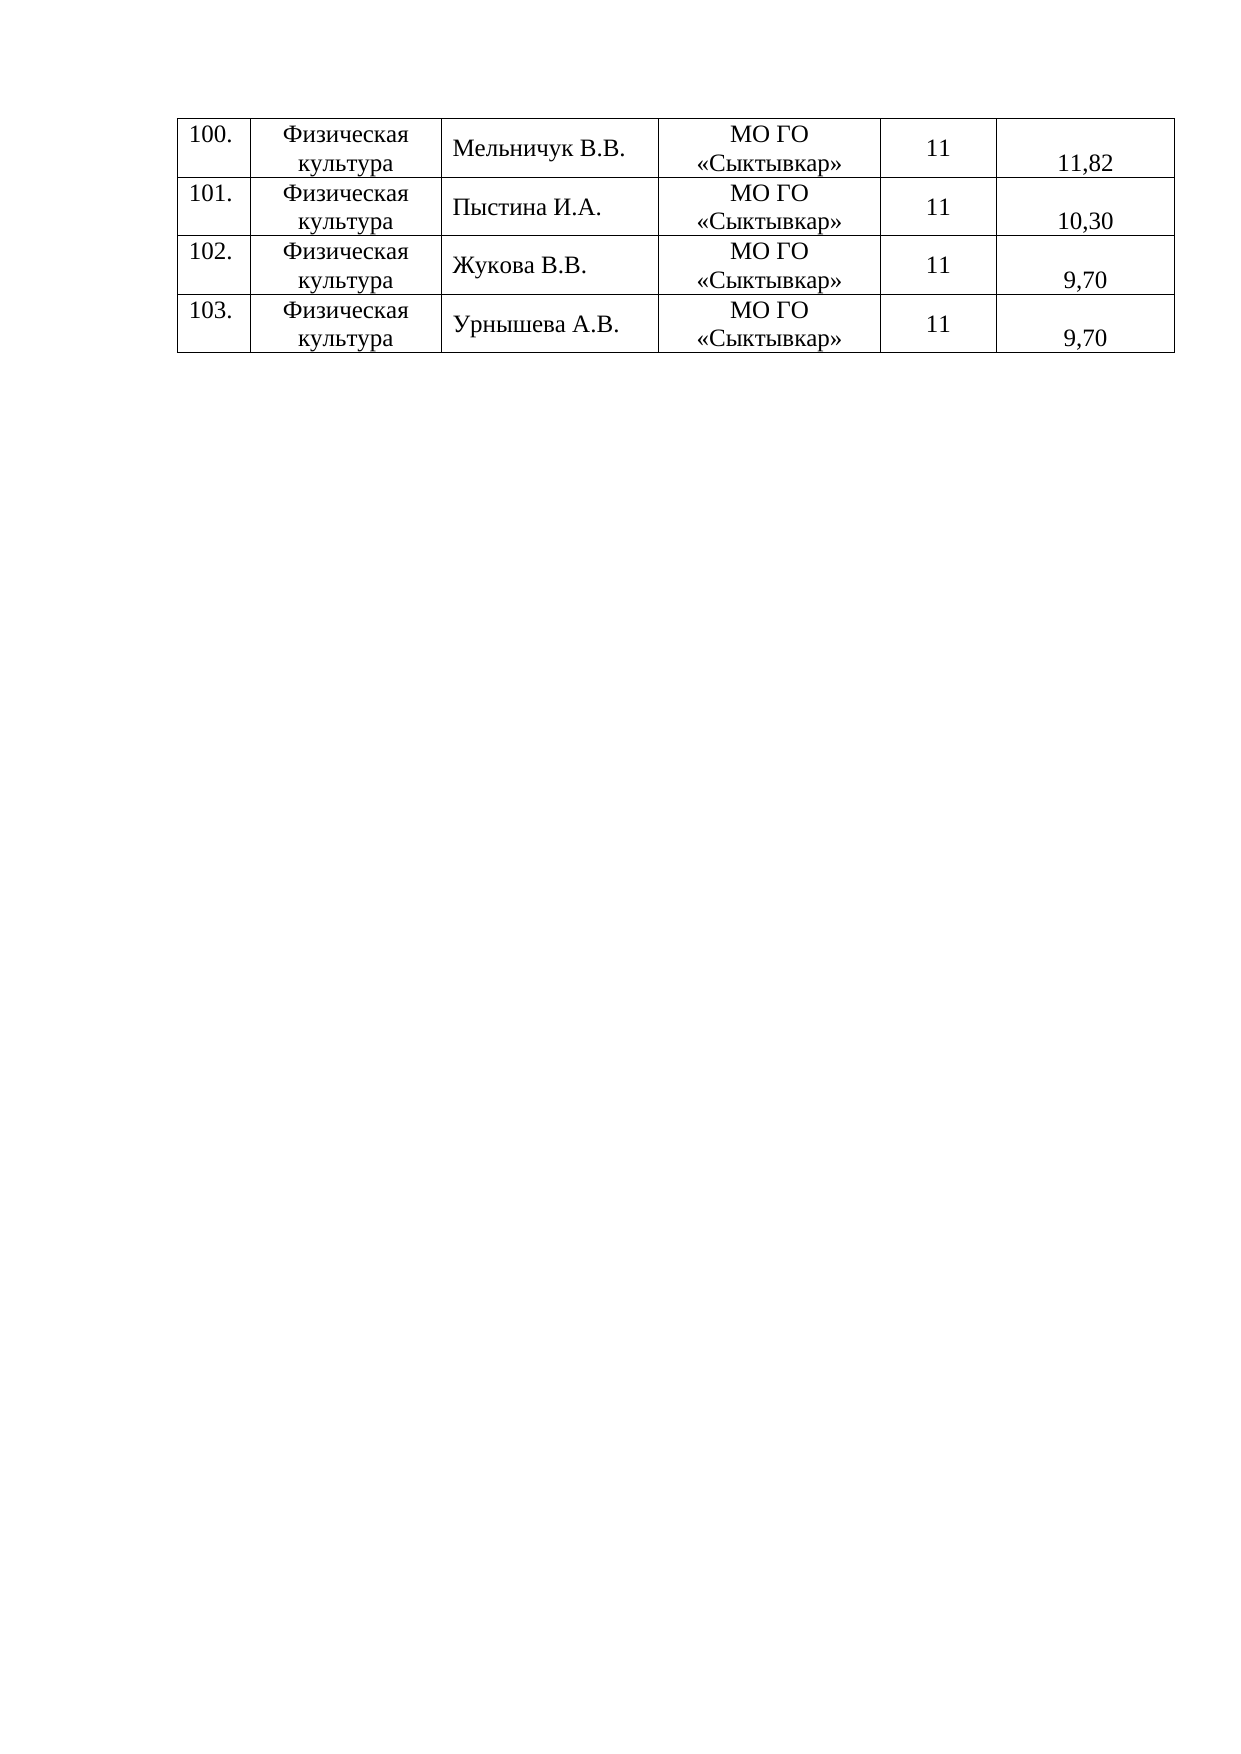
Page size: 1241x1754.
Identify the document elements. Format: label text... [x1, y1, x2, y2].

table_cell 9,70 [997, 236, 1174, 294]
table_cell 11 [881, 236, 996, 294]
table_cell 9,70 [997, 295, 1174, 352]
table_cell Пыстина И.А. [442, 178, 658, 235]
table_cell [178, 178, 250, 235]
table_cell МО ГО «Сыктывкар» [659, 236, 880, 294]
table_cell МО ГО «Сыктывкар» [659, 119, 880, 177]
table_cell Физическая культура [251, 295, 441, 352]
table_cell Мельничук В.В. [442, 119, 658, 177]
table_cell МО ГО «Сыктывкар» [659, 178, 880, 235]
table_cell 11 [881, 295, 996, 352]
table_cell 11,82 [997, 119, 1174, 177]
table_cell Физическая культура [251, 178, 441, 235]
table_cell [178, 236, 250, 294]
table_cell Физическая культура [251, 236, 441, 294]
table_cell 11 [881, 119, 996, 177]
table_cell Урнышева А.В. [442, 295, 658, 352]
table_cell 11 [881, 178, 996, 235]
table_cell Жукова В.В. [442, 236, 658, 294]
table_cell [178, 119, 250, 177]
table_cell 10,30 [997, 178, 1174, 235]
table_cell МО ГО «Сыктывкар» [659, 295, 880, 352]
table_cell [178, 295, 250, 352]
table_cell Физическая культура [251, 119, 441, 177]
